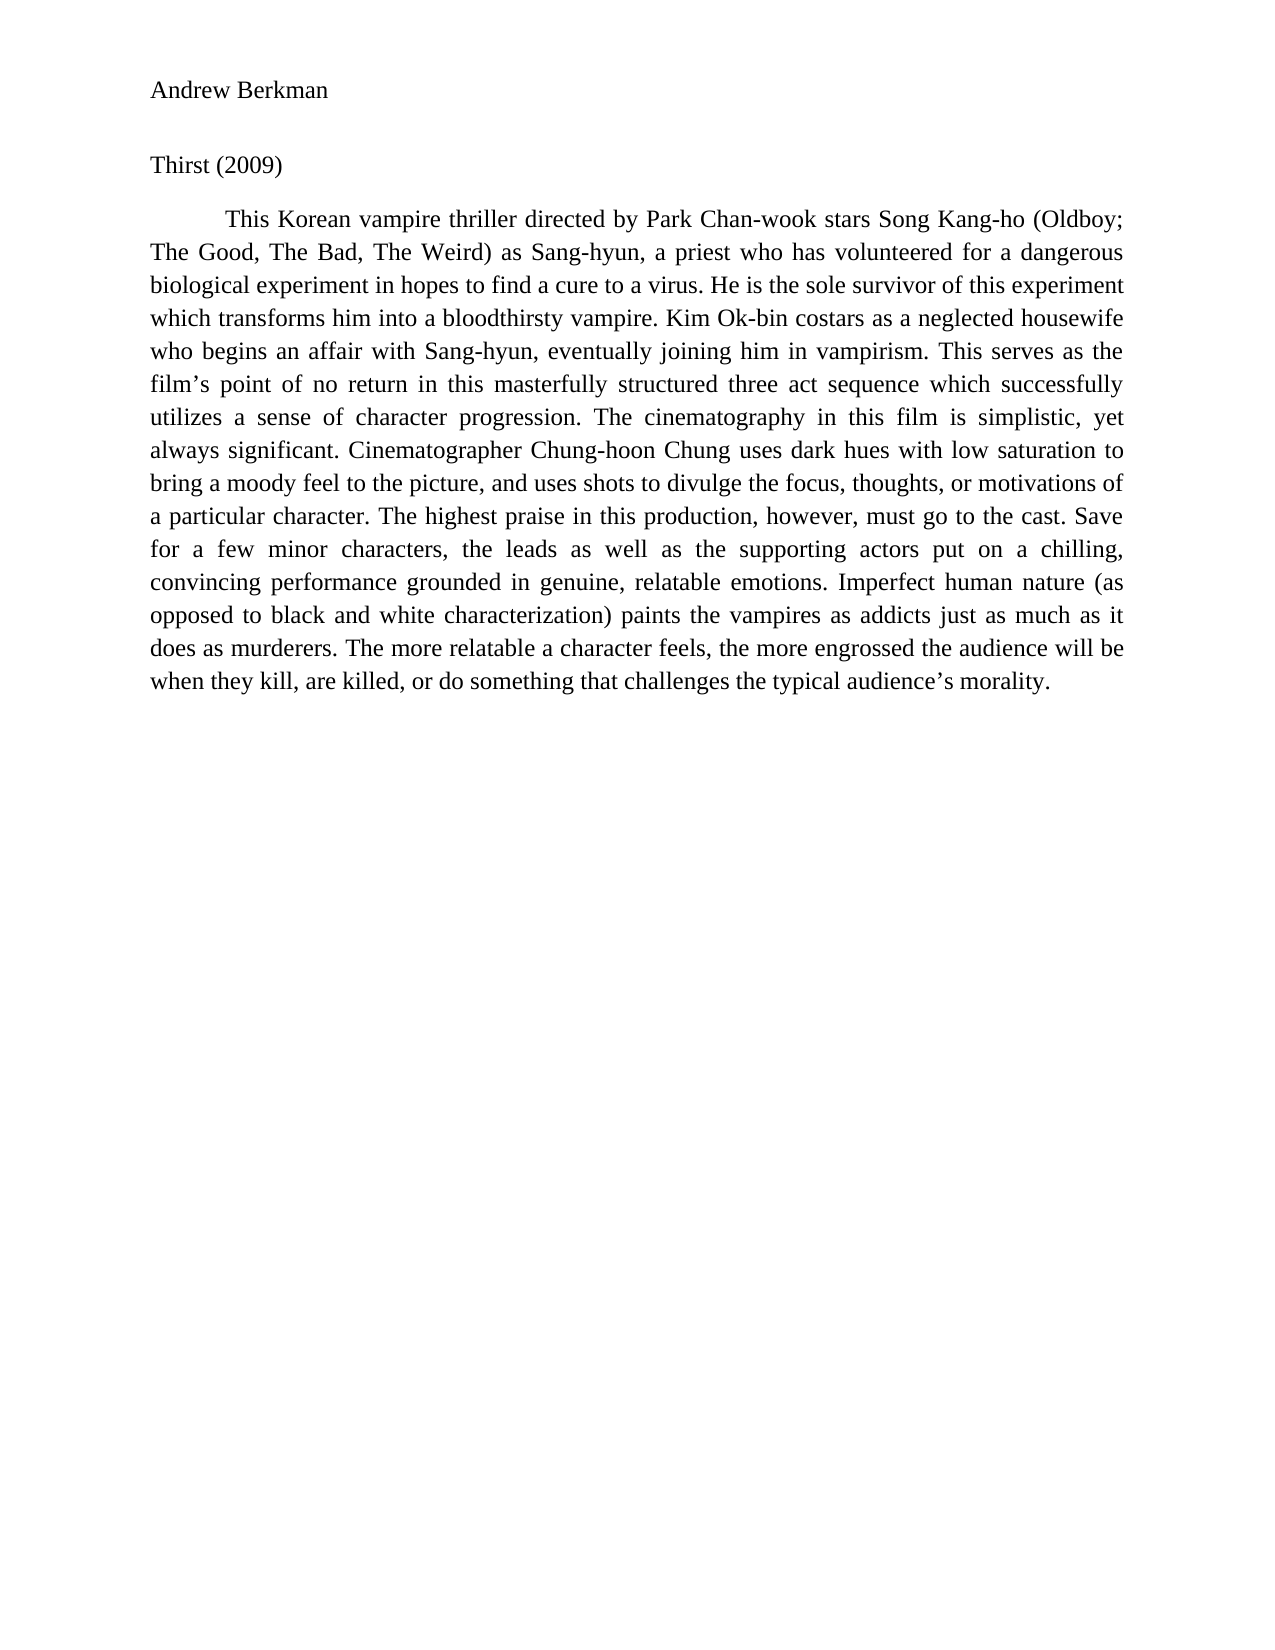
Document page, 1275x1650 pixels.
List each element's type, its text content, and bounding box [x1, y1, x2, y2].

text Thirst (2009) [150, 150, 1125, 179]
text This Korean vampire thriller directed by Park Chan-wook stars Song Kang-ho (Oldboy; The Good, The Bad, The Weird) as Sang-hyun, a priest who has volunteered for a dangerous biological experiment in hopes to find a cure to a virus. He is the sole survivor of this experiment which transforms him into a bloodthirsty vampire. Kim Ok-bin costars as a neglected housewife who begins an affair with Sang-hyun, eventually joining him in vampirism. This serves as the film’s point of no return in this masterfully structured three act sequence which successfully utilizes a sense of character progression. The cinematography in this film is simplistic, yet always significant. Cinematographer Chung-hoon Chung uses dark hues with low saturation to bring a moody feel to the picture, and uses shots to divulge the focus, thoughts, or motivations of a particular character. The highest praise in this production, however, must go to the cast. Save for a few minor characters, the leads as well as the supporting actors put on a chilling, convincing performance grounded in genuine, relatable emotions. Imperfect human nature (as opposed to black and white characterization) paints the vampires as addicts just as much as it does as murderers. The more relatable a character feels, the more engrossed the audience will be when they kill, are killed, or do something that challenges the typical audience’s morality. [150, 204, 1125, 695]
